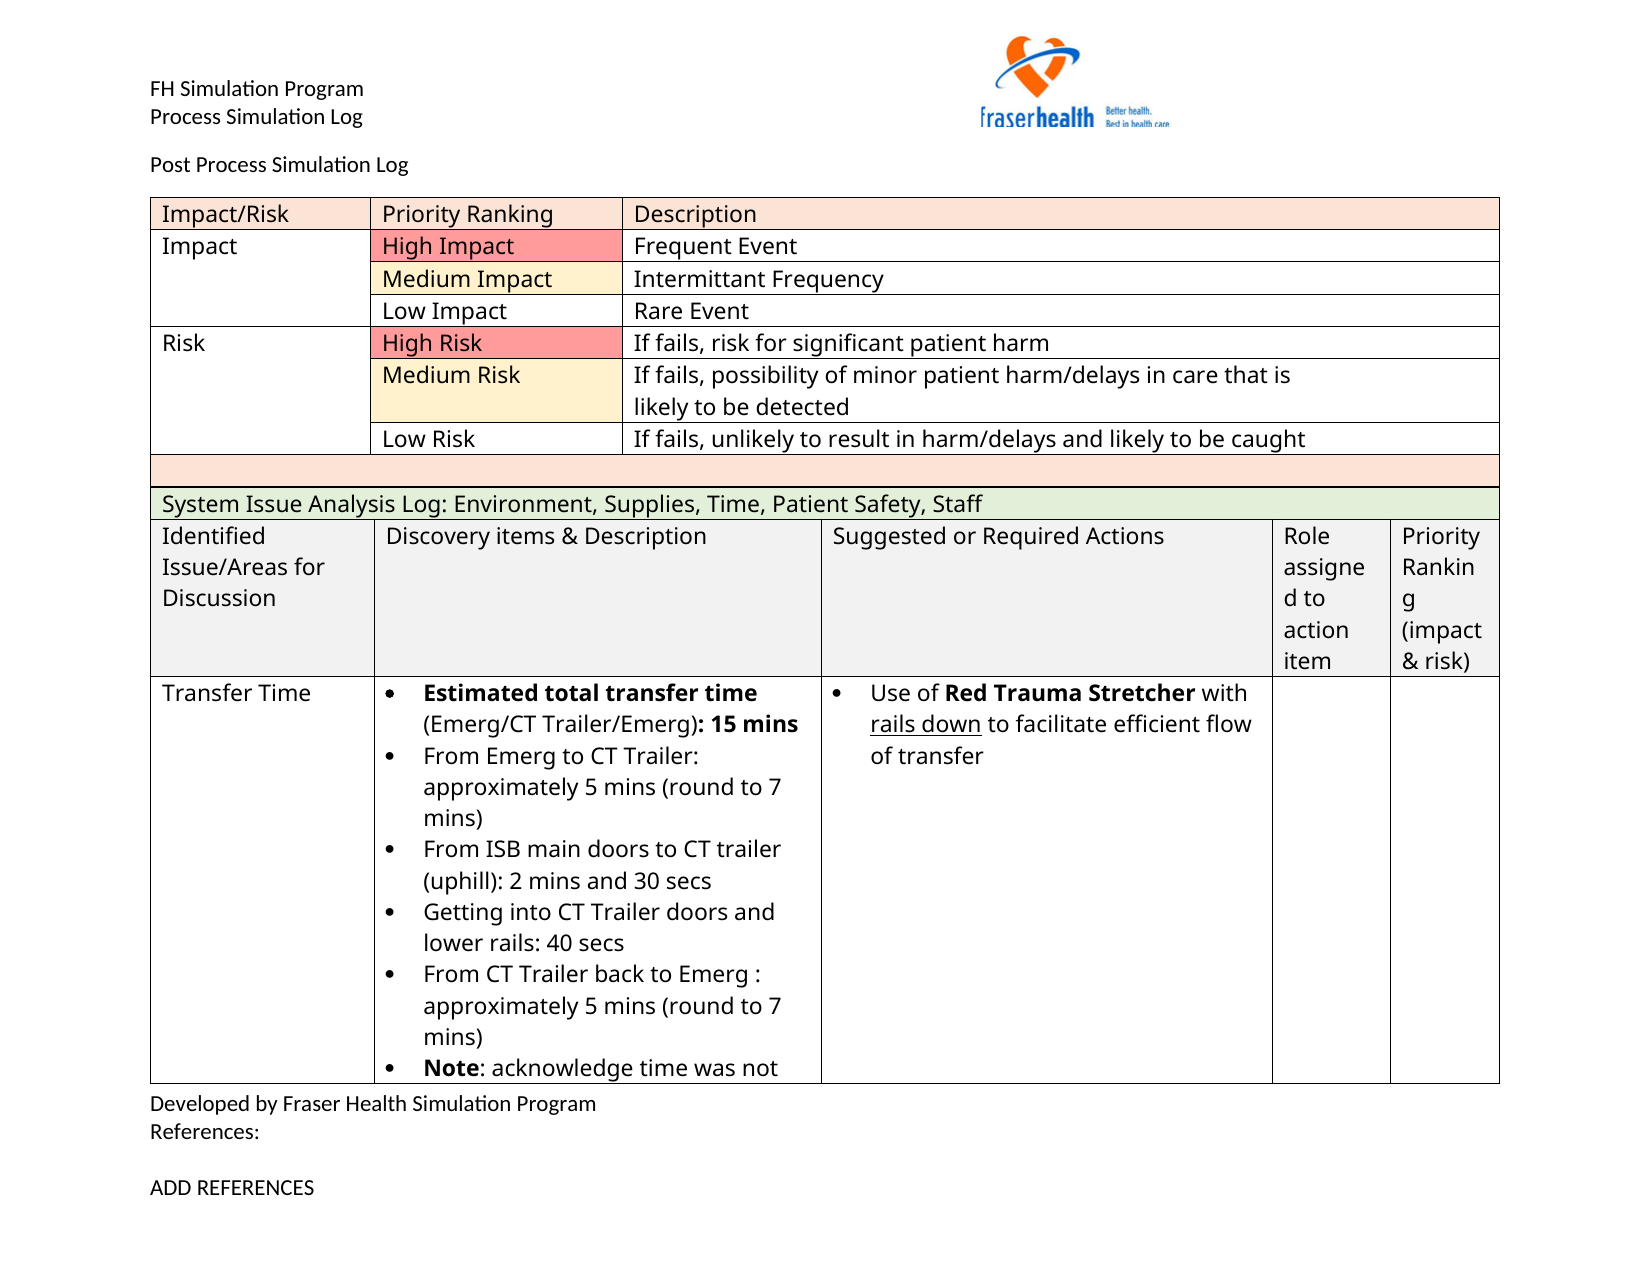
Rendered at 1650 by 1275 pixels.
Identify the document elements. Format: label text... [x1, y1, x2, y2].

table_cell Suggested or Required Actions [822, 520, 1272, 676]
table_cell Transfer Time [151, 677, 374, 1083]
table_header Priority Ranking [371, 198, 622, 229]
table_cell If fails, risk for significant patient harm [623, 327, 1499, 358]
table_cell [151, 455, 1499, 486]
table_header Description [623, 198, 1499, 229]
table_cell Impact [151, 230, 370, 326]
table_cell Rare Event [623, 295, 1499, 326]
table_cell Intermittant Frequency [623, 262, 1499, 294]
table_cell Medium Risk [371, 359, 622, 422]
table_cell [1273, 677, 1390, 1083]
table_cell Frequent Event [623, 230, 1499, 261]
table_cell Role assigned to action item [1273, 520, 1390, 676]
table_cell High Risk [371, 327, 622, 358]
table_cell Medium Impact [371, 262, 622, 294]
table_cell Low Impact [371, 295, 622, 326]
picture [979, 35, 1170, 126]
table_cell Risk [151, 327, 370, 454]
table_cell Priority Ranking (impact & risk) [1391, 520, 1499, 676]
table_cell Identified Issue/Areas for Discussion [151, 520, 374, 676]
table_cell Discovery items & Description [375, 520, 821, 676]
table_cell If fails, possibility of minor patient harm/delays in care that is likely to be detected [623, 359, 1499, 422]
text Post Process Simulation Log [150, 150, 1500, 178]
table_cell System Issue Analysis Log: Environment, Supplies, Time, Patient Safety, Staff [151, 488, 1499, 519]
table_cell If fails, unlikely to result in harm/delays and likely to be caught [623, 423, 1499, 454]
table_cell Use of Red Trauma Stretcher with rails down to facilitate efficient flow of transfer [822, 677, 1272, 1083]
table_header Impact/Risk [151, 198, 370, 229]
table_cell Low Risk [371, 423, 622, 454]
table_cell [1391, 677, 1499, 1083]
table_cell High Impact [371, 230, 622, 261]
